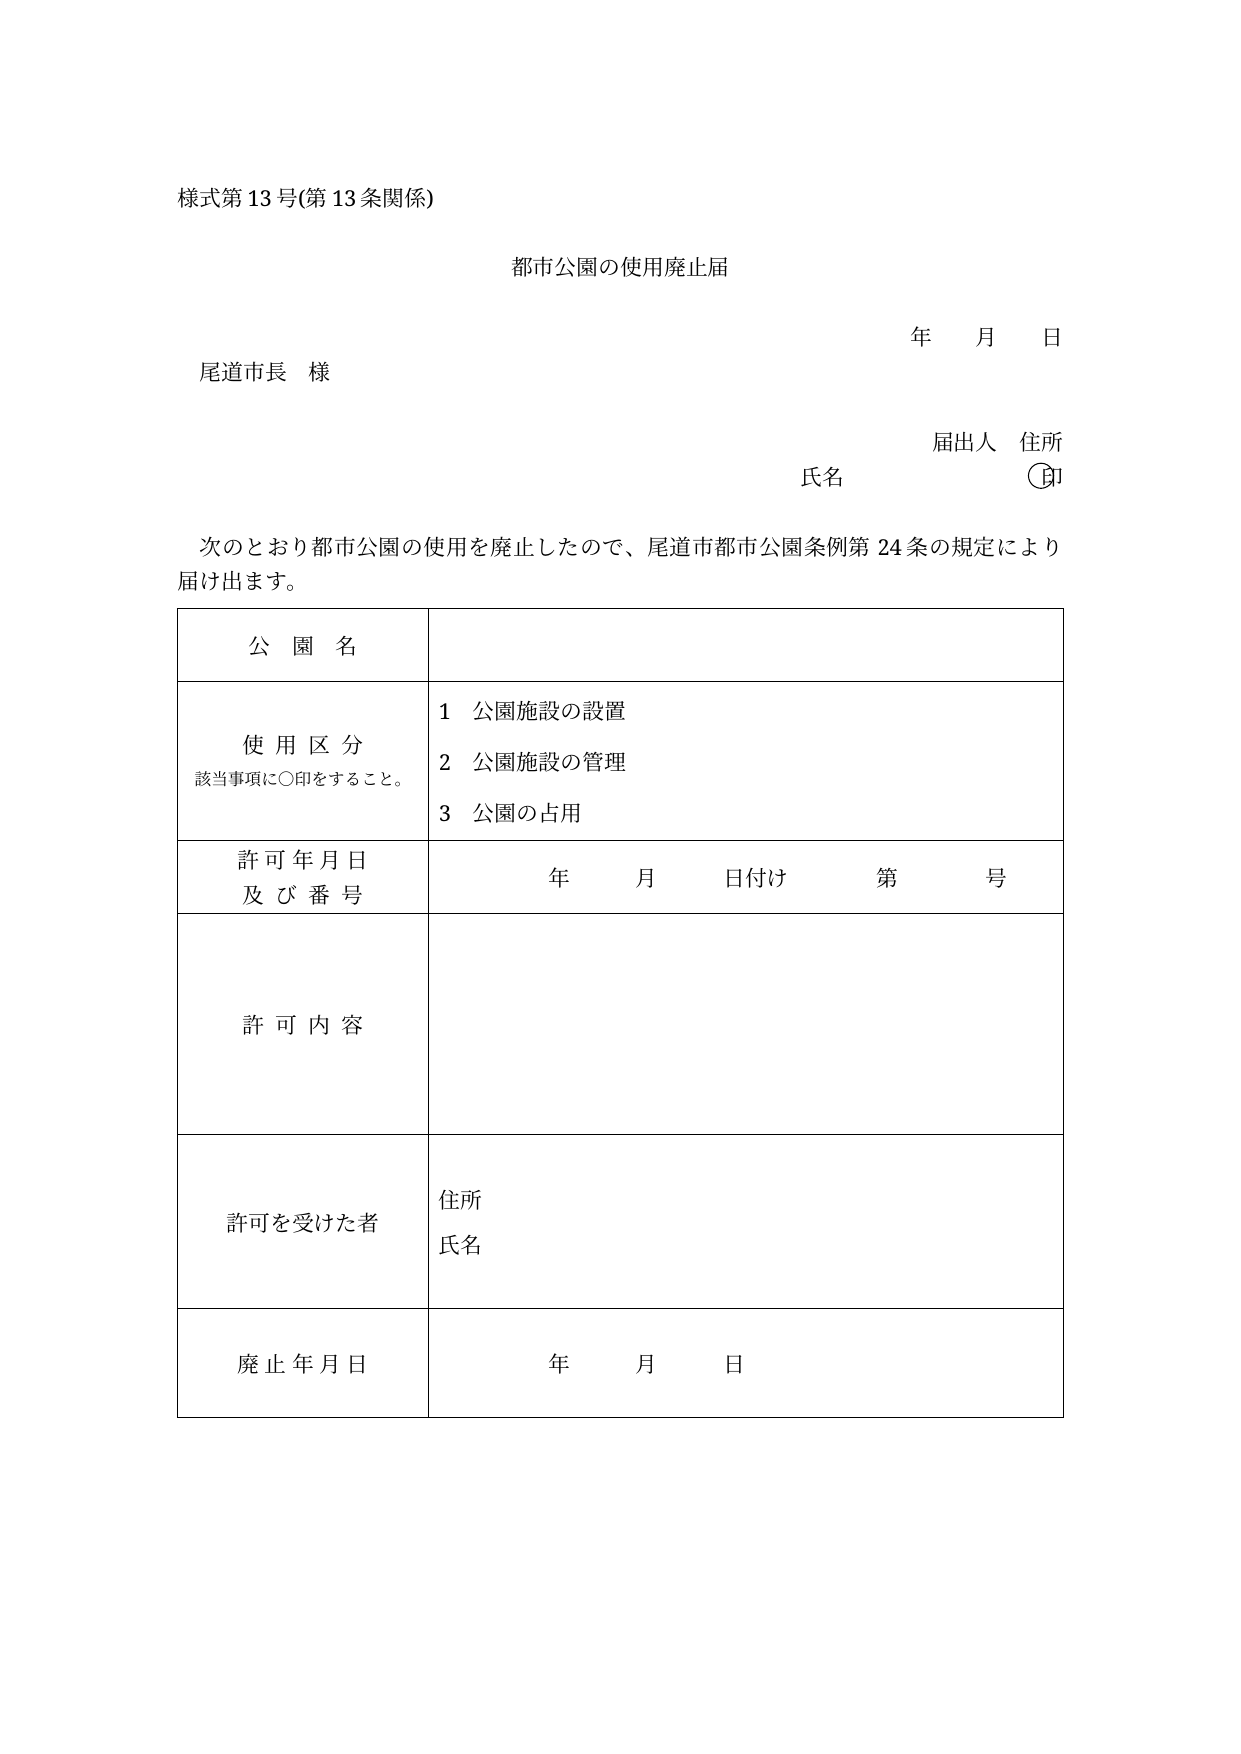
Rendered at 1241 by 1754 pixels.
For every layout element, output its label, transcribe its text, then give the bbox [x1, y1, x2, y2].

table_cell 1 公園施設の設置 2 公園施設の管理 3 公園の占用 [429, 682, 1063, 840]
text 年 月 日 [177, 319, 1063, 353]
text 氏名 印 [177, 458, 1063, 493]
text 尾道市長 様 [177, 353, 1063, 388]
table_header 公園名 [178, 609, 428, 681]
table_cell 使用区分 該当事項に○印をすること。 [178, 682, 428, 840]
text 様式第13号(第13条関係) [177, 179, 1063, 214]
text 次のとおり都市公園の使用を廃止したので、尾道市都市公園条例第24条の規定により届け出ます。 [177, 528, 1063, 598]
table_cell 許可を受けた者 [178, 1135, 428, 1308]
table_cell 廃止年月日 [178, 1309, 428, 1417]
table_cell 年 月 日付け 第 号 [429, 841, 1063, 913]
text 都市公園の使用廃止届 [177, 249, 1063, 284]
table_cell 住所 氏名 [429, 1135, 1063, 1308]
text 届出人 住所 [177, 423, 1063, 458]
table_cell 許可内容 [178, 914, 428, 1134]
table_cell 許可年月日 及び番号 [178, 841, 428, 913]
table_cell [429, 914, 1063, 1134]
table_header [429, 609, 1063, 681]
table_cell 年 月 日 [429, 1309, 1063, 1417]
